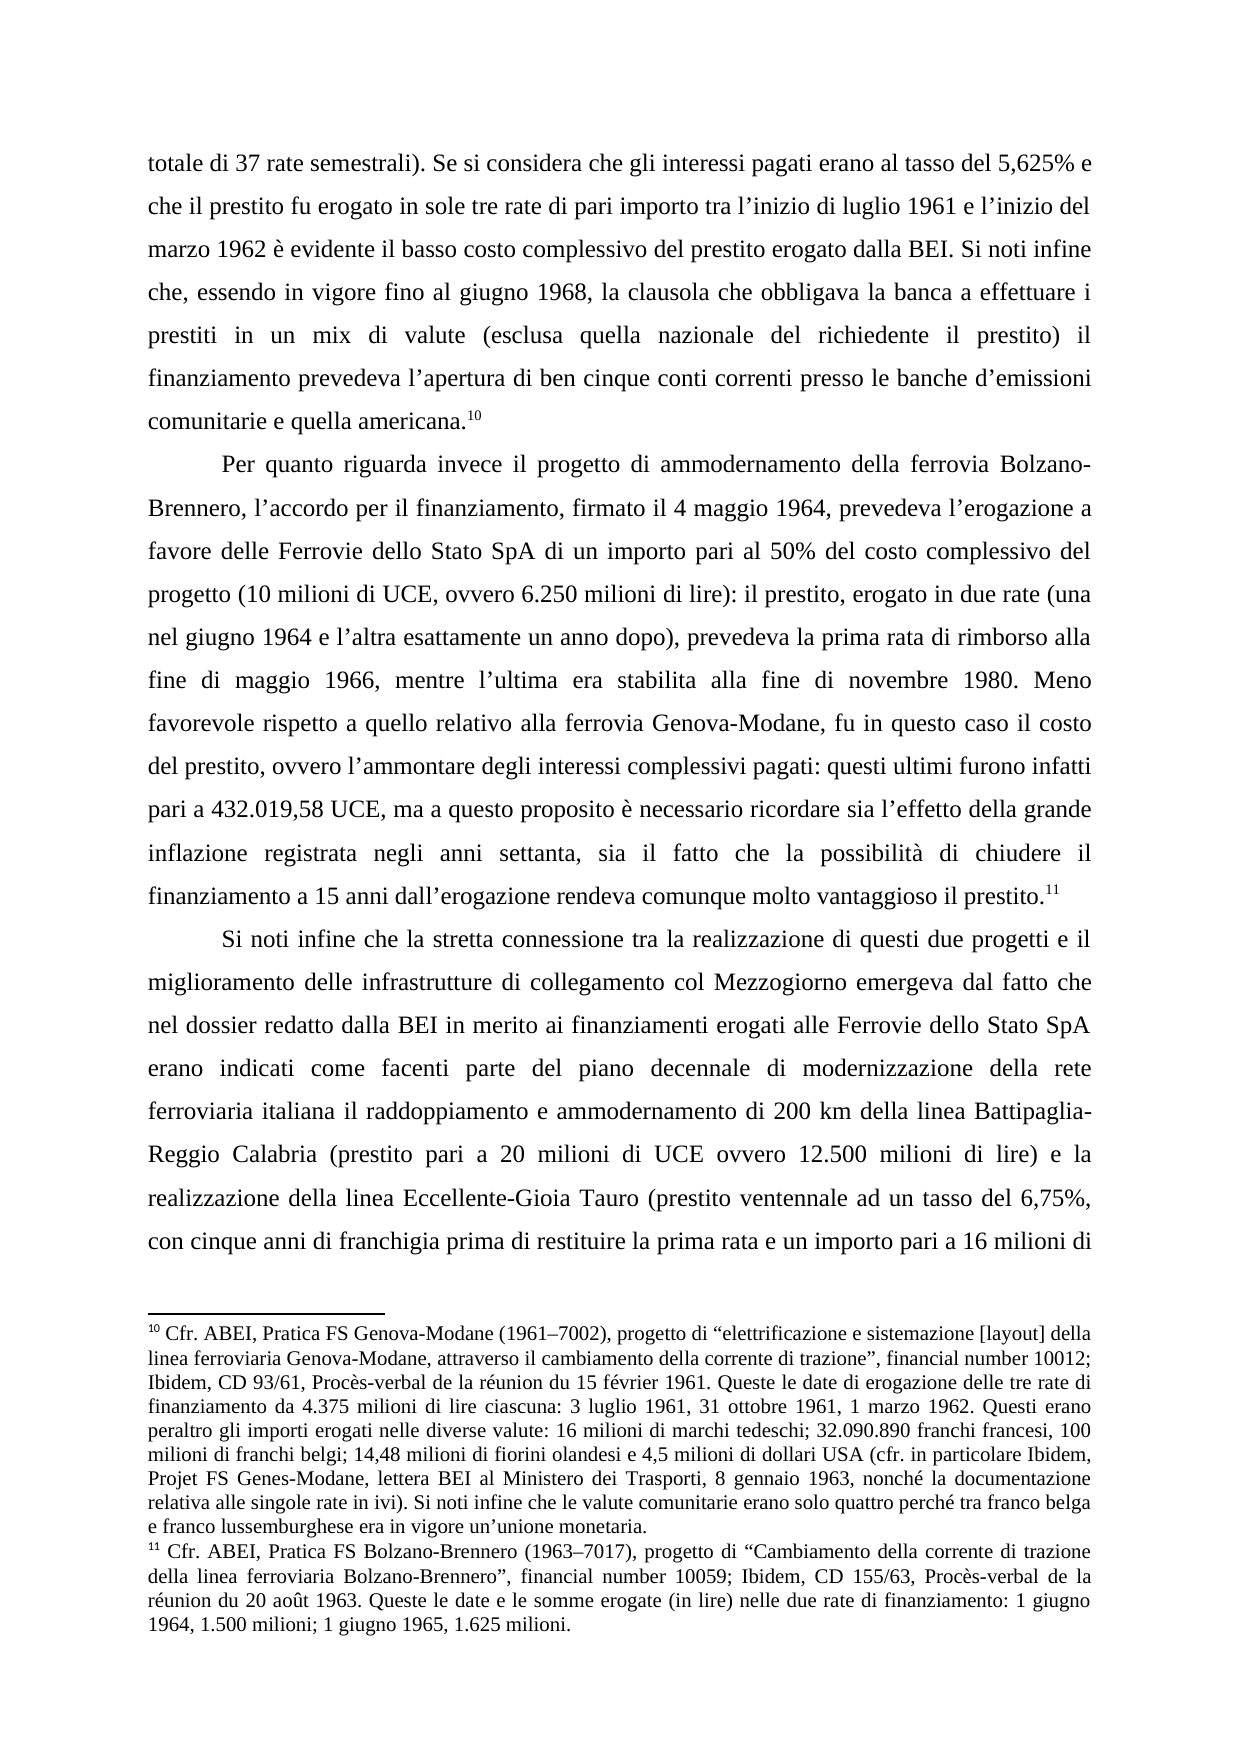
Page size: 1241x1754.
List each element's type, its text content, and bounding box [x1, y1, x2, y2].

text Per quanto riguarda invece il progetto di ammodernamento della ferrovia Bolzano-Brennero, l’accordo per il finanziamento, firmato il 4 maggio 1964, prevedeva l’erogazione a favore delle Ferrovie dello Stato SpA di un importo pari al 50% del costo complessivo del progetto (10 milioni di UCE, ovvero 6.250 milioni di lire): il prestito, erogato in due rate (una nel giugno 1964 e l’altra esattamente un anno dopo), prevedeva la prima rata di rimborso alla fine di maggio 1966, mentre l’ultima era stabilita alla fine di novembre 1980. Meno favorevole rispetto a quello relativo alla ferrovia Genova-Modane, fu in questo caso il costo del prestito, ovvero l’ammontare degli interessi complessivi pagati: questi ultimi furono infatti pari a 432.019,58 UCE, ma a questo proposito è necessario ricordare sia l’effetto della grande inflazione registrata negli anni settanta, sia il fatto che la possibilità di chiudere il finanziamento a 15 anni dall’erogazione rendeva comunque molto vantaggioso il prestito. [148, 449, 1093, 909]
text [148, 924, 1093, 1254]
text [148, 148, 1093, 435]
